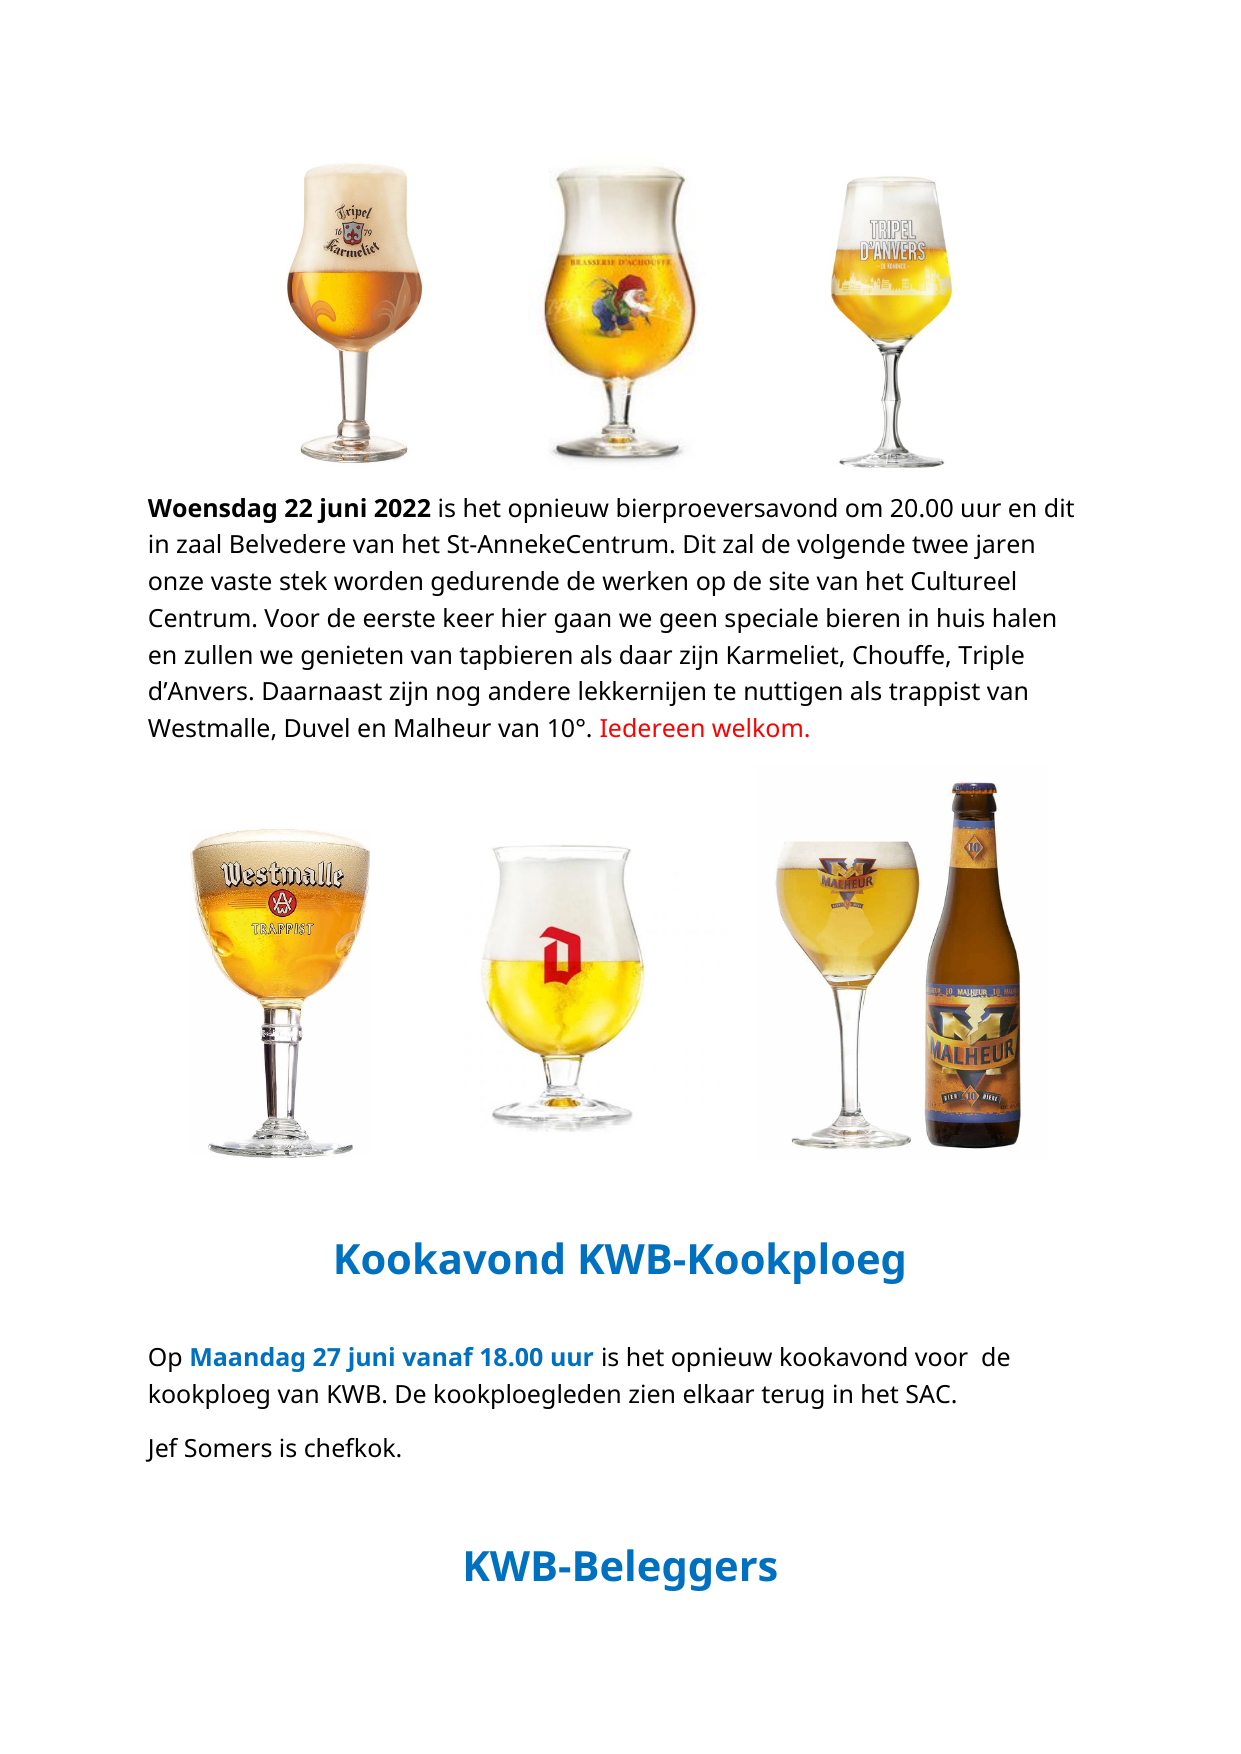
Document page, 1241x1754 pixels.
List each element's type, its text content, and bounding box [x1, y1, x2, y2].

picture [755, 764, 1051, 1158]
text KWB-Beleggers [148, 1537, 1093, 1594]
picture [728, 171, 1041, 472]
picture [199, 147, 523, 472]
text Kookavond KWB-Kookploeg [148, 1230, 1093, 1287]
text Op Maandag 27 juni vanaf 18.00 uur is het opnieuw kookavond voor de kookploeg van KWB. De kookploegleden zien elkaar terug in het SAC. [148, 1340, 1093, 1411]
picture [190, 829, 371, 1158]
text Woensdag 22 juni 2022 is het opnieuw bierproeversavond om 20.00 uur en dit in zaal Belvedere van het St-AnnekeCentrum. Dit zal de volgende twee jaren onze vaste stek worden gedurende de werken op de site van het Cultureel Centrum. Voor de eerste keer hier gaan we geen speciale bieren in huis halen en zullen we genieten van tapbieren als daar zijn Karmeliet, Chouffe, Triple d’Anvers. Daarnaast zijn nog andere lekkernijen te nuttigen als trappist van Westmalle, Duvel en Malheur van 10°. Iedereen welkom. [148, 490, 1093, 745]
picture [528, 147, 724, 472]
text Jef Somers is chefkok. [148, 1430, 1093, 1464]
picture [375, 782, 750, 1158]
